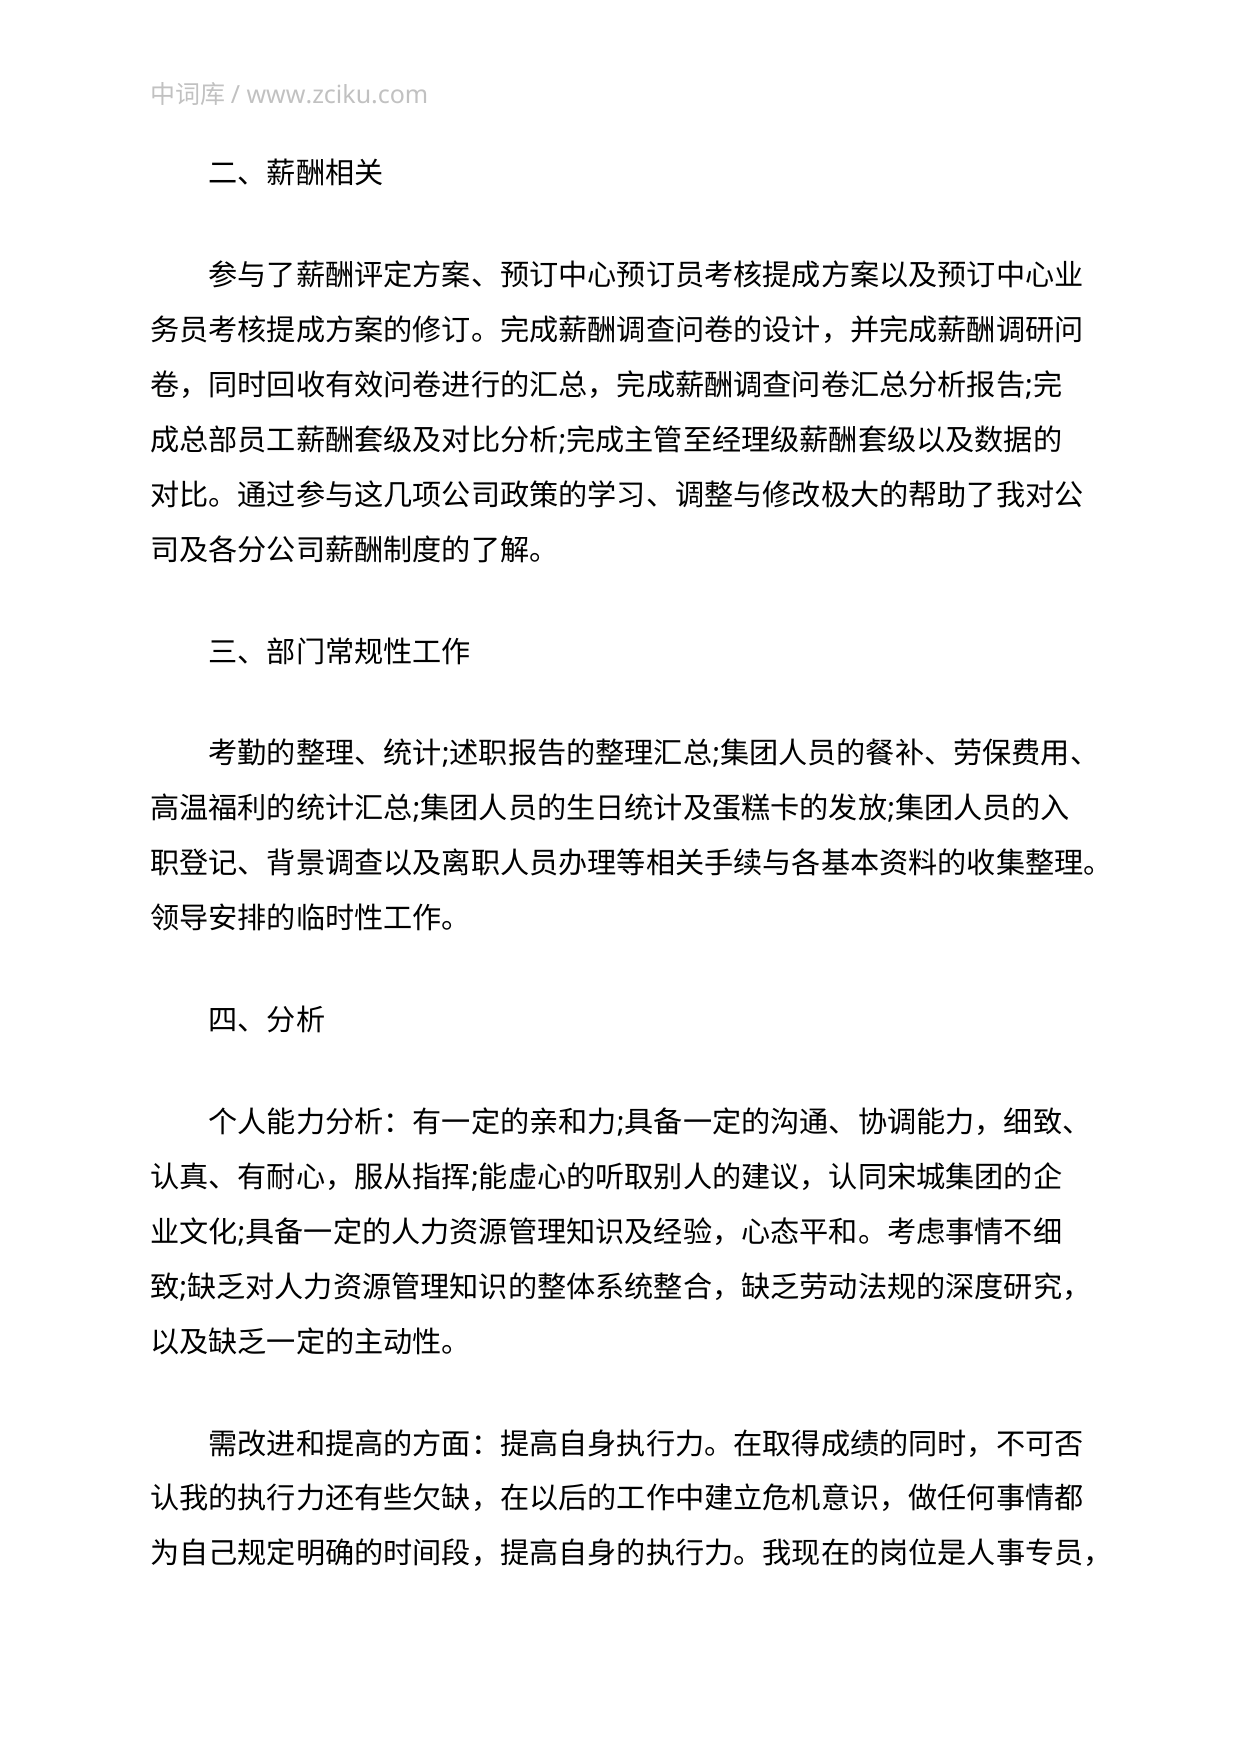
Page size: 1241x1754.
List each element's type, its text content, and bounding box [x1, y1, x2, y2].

text 参与了薪酬评定方案、预订中心预订员考核提成方案以及预订中心业务员考核提成方案的修订。完成薪酬调查问卷的设计，并完成薪酬调研问卷，同时回收有效问卷进行的汇总，完成薪酬调查问卷汇总分析报告;完成总部员工薪酬套级及对比分析;完成主管至经理级薪酬套级以及数据的对比。通过参与这几项公司政策的学习、调整与修改极大的帮助了我对公司及各分公司薪酬制度的了解。 [150, 252, 1090, 569]
text 二、薪酬相关 [150, 150, 1090, 192]
text 三、部门常规性工作 [150, 628, 1090, 671]
text 考勤的整理、统计;述职报告的整理汇总;集团人员的餐补、劳保费用、高温福利的统计汇总;集团人员的生日统计及蛋糕卡的发放;集团人员的入职登记、背景调查以及离职人员办理等相关手续与各基本资料的收集整理。领导安排的临时性工作。 [150, 730, 1090, 937]
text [150, 1420, 1090, 1572]
text 四、分析 [150, 997, 1090, 1039]
text 个人能力分析：有一定的亲和力;具备一定的沟通、协调能力，细致、认真、有耐心，服从指挥;能虚心的听取别人的建议，认同宋城集团的企业文化;具备一定的人力资源管理知识及经验，心态平和。考虑事情不细致;缺乏对人力资源管理知识的整体系统整合，缺乏劳动法规的深度研究，以及缺乏一定的主动性。 [150, 1098, 1090, 1361]
